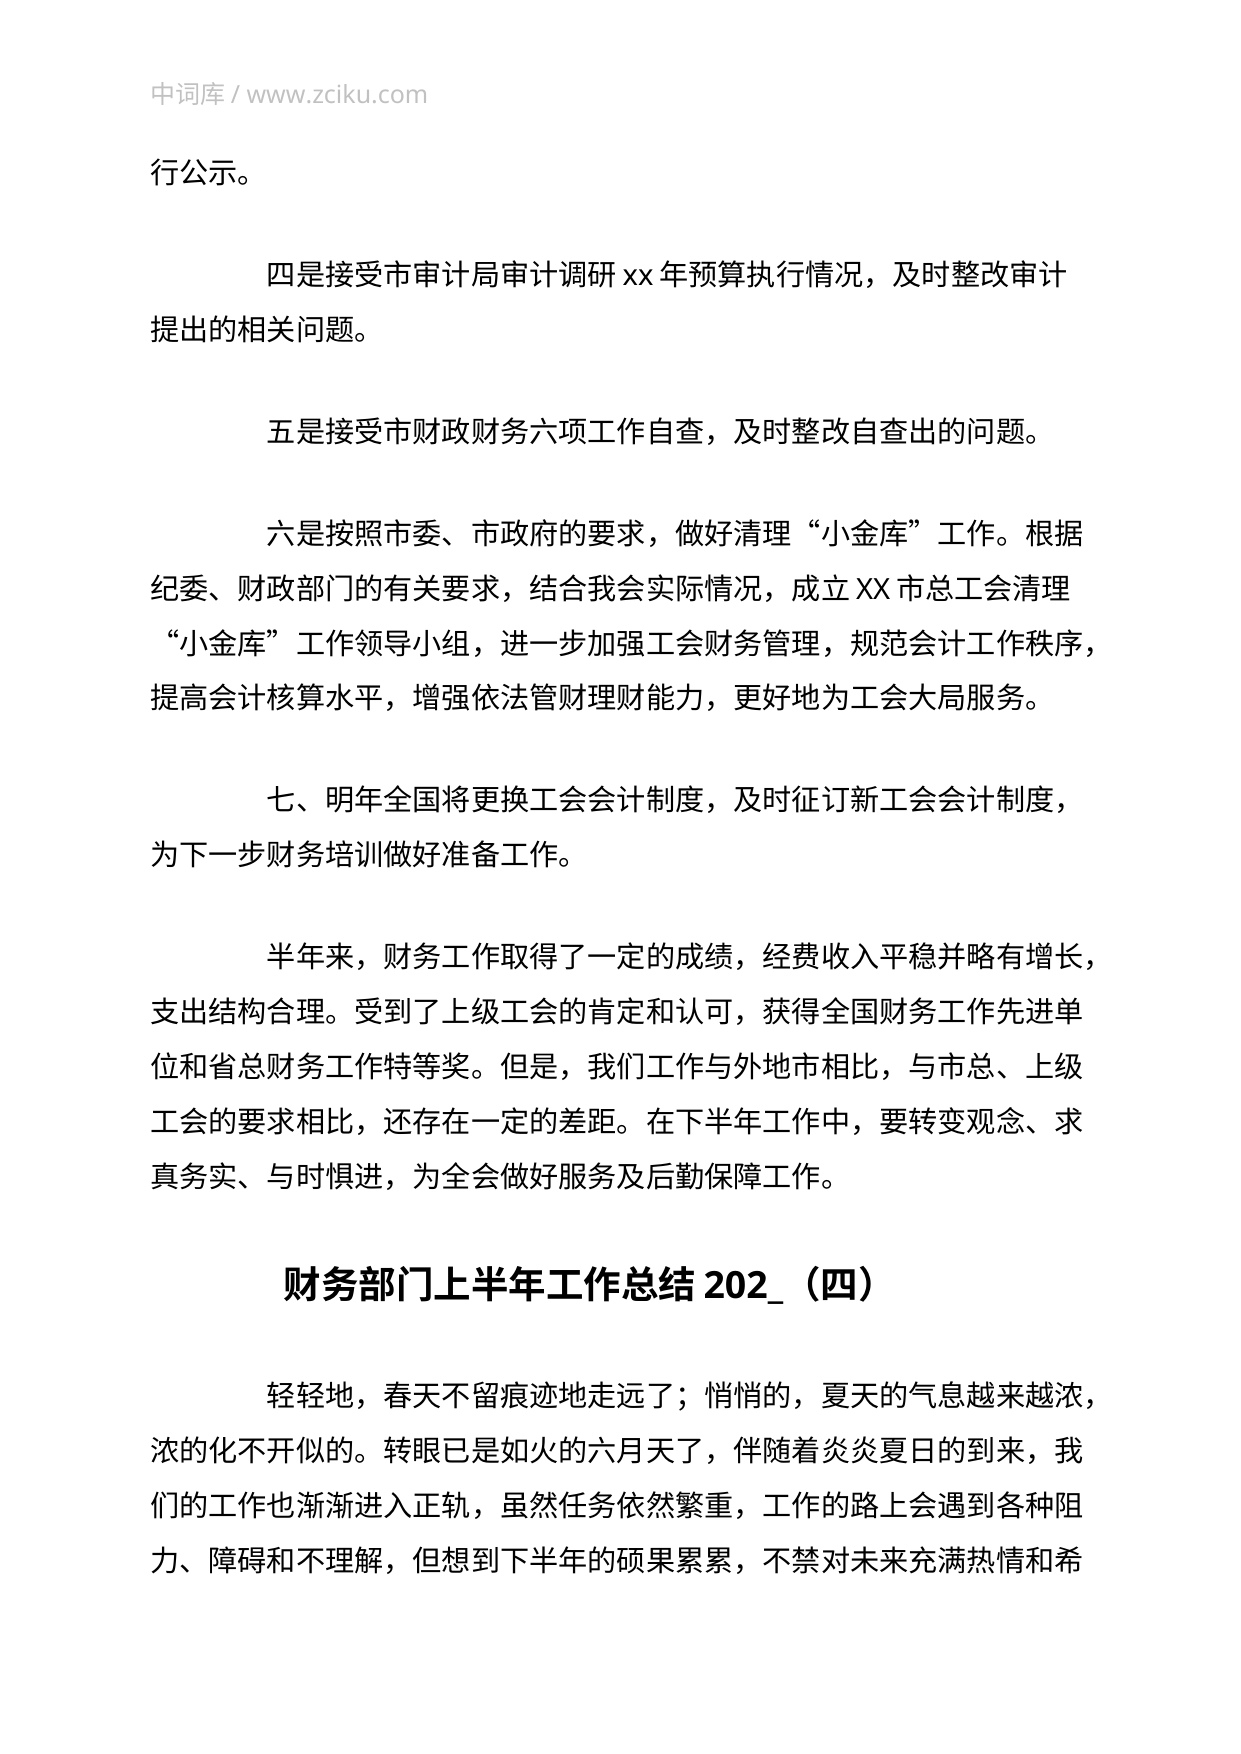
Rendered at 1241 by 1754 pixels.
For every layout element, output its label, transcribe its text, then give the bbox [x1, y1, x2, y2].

text 财务部门上半年工作总结202_（四） [150, 1255, 1090, 1309]
text 半年来，财务工作取得了一定的成绩，经费收入平稳并略有增长，支出结构合理。受到了上级工会的肯定和认可，获得全国财务工作先进单位和省总财务工作特等奖。但是，我们工作与外地市相比，与市总、上级工会的要求相比，还存在一定的差距。在下半年工作中，要转变观念、求真务实、与时惧进，为全会做好服务及后勤保障工作。 [150, 933, 1090, 1195]
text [150, 1372, 1090, 1579]
text 七、明年全国将更换工会会计制度，及时征订新工会会计制度，为下一步财务培训做好准备工作。 [150, 777, 1090, 874]
text 六是按照市委、市政府的要求，做好清理“小金库”工作。根据纪委、财政部门的有关要求，结合我会实际情况，成立XX市总工会清理“小金库”工作领导小组，进一步加强工会财务管理，规范会计工作秩序，提高会计核算水平，增强依法管财理财能力，更好地为工会大局服务。 [150, 510, 1090, 717]
text 四是接受市审计局审计调研xx年预算执行情况，及时整改审计提出的相关问题。 [150, 252, 1090, 349]
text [150, 150, 1090, 192]
text 五是接受市财政财务六项工作自查，及时整改自查出的问题。 [150, 408, 1090, 451]
